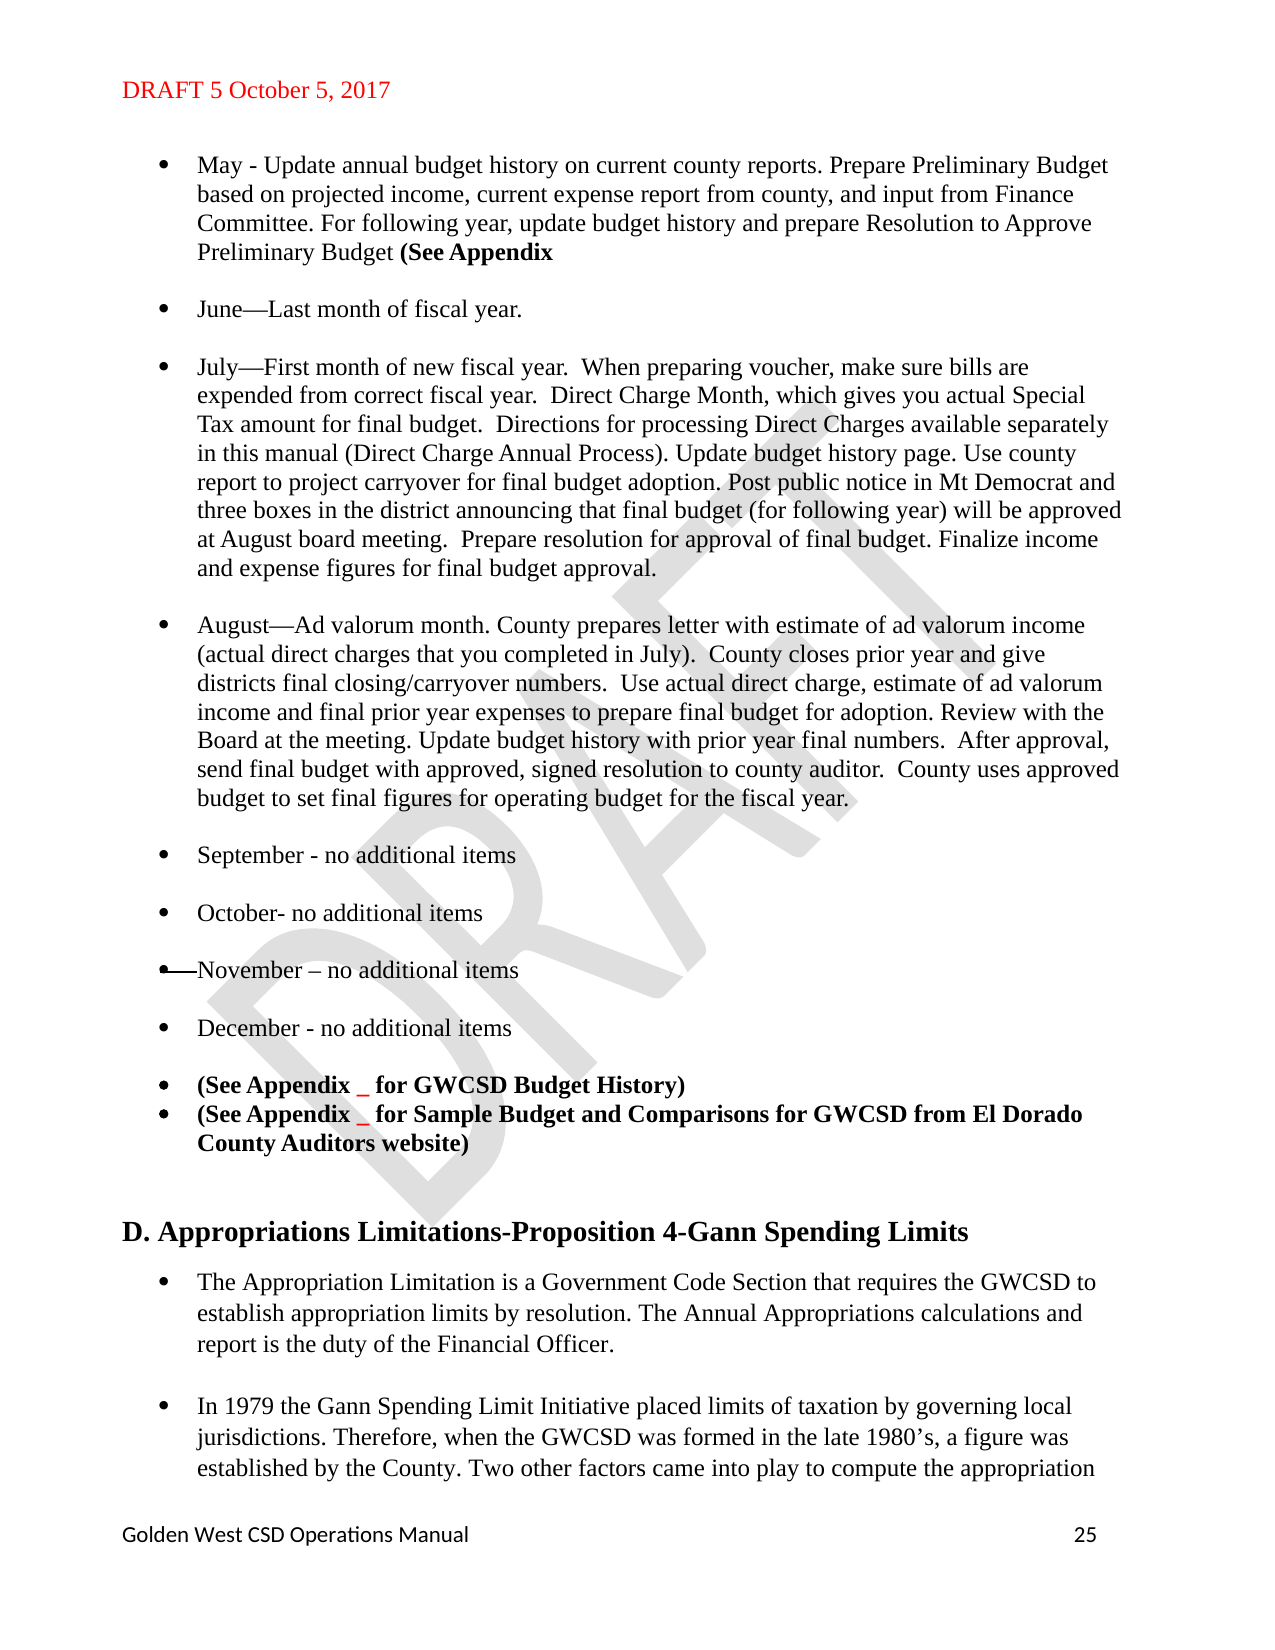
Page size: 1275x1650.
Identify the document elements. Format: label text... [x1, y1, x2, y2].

list September - no additional items [159, 841, 1125, 869]
list October- no additional items [159, 898, 1125, 927]
list (See Appendix _ for Sample Budget and Comparisons for GWCSD from El Dorado County Auditors website) [159, 1099, 1125, 1157]
list August—Ad valorum month. County prepares letter with estimate of ad valorum income (actual direct charges that you completed in July). County closes prior year and give districts final closing/carryover numbers. Use actual direct charge, estimate of ad valorum income and final prior year expenses to prepare final budget for adoption. Review with the Board at the meeting. Update budget history with prior year final numbers. After approval, send final budget with approved, signed resolution to county auditor. County uses approved budget to set final figures for operating budget for the fiscal year. [159, 611, 1125, 812]
list November – no additional items [159, 956, 1125, 984]
list May - Update annual budget history on current county reports. Prepare Preliminary Budget based on projected income, current expense report from county, and input from Finance Committee. For following year, update budget history and prepare Resolution to Approve Preliminary Budget (See Appendix [159, 151, 1125, 266]
text D. Appropriations Limitations-Proposition 4-Gann Spending Limits [122, 1214, 1125, 1248]
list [159, 1391, 1125, 1482]
list The Appropriation Limitation is a Government Code Section that requires the GWCSD to establish appropriation limits by resolution. The Annual Appropriations calculations and report is the duty of the Financial Officer. [159, 1267, 1125, 1358]
list July—First month of new fiscal year. When preparing voucher, make sure bills are expended from correct fiscal year. Direct Charge Month, which gives you actual Special Tax amount for final budget. Directions for processing Direct Charges available separately in this manual (Direct Charge Annual Process). Update budget history page. Use county report to project carryover for final budget adoption. Post public notice in Mt Democrat and three boxes in the district announcing that final budget (for following year) will be approved at August board meeting. Prepare resolution for approval of final budget. Finalize income and expense figures for final budget approval. [159, 352, 1125, 582]
list June—Last month of fiscal year. [159, 294, 1125, 323]
list December - no additional items [159, 1013, 1125, 1042]
list (See Appendix _ for GWCSD Budget History) [159, 1071, 1125, 1099]
